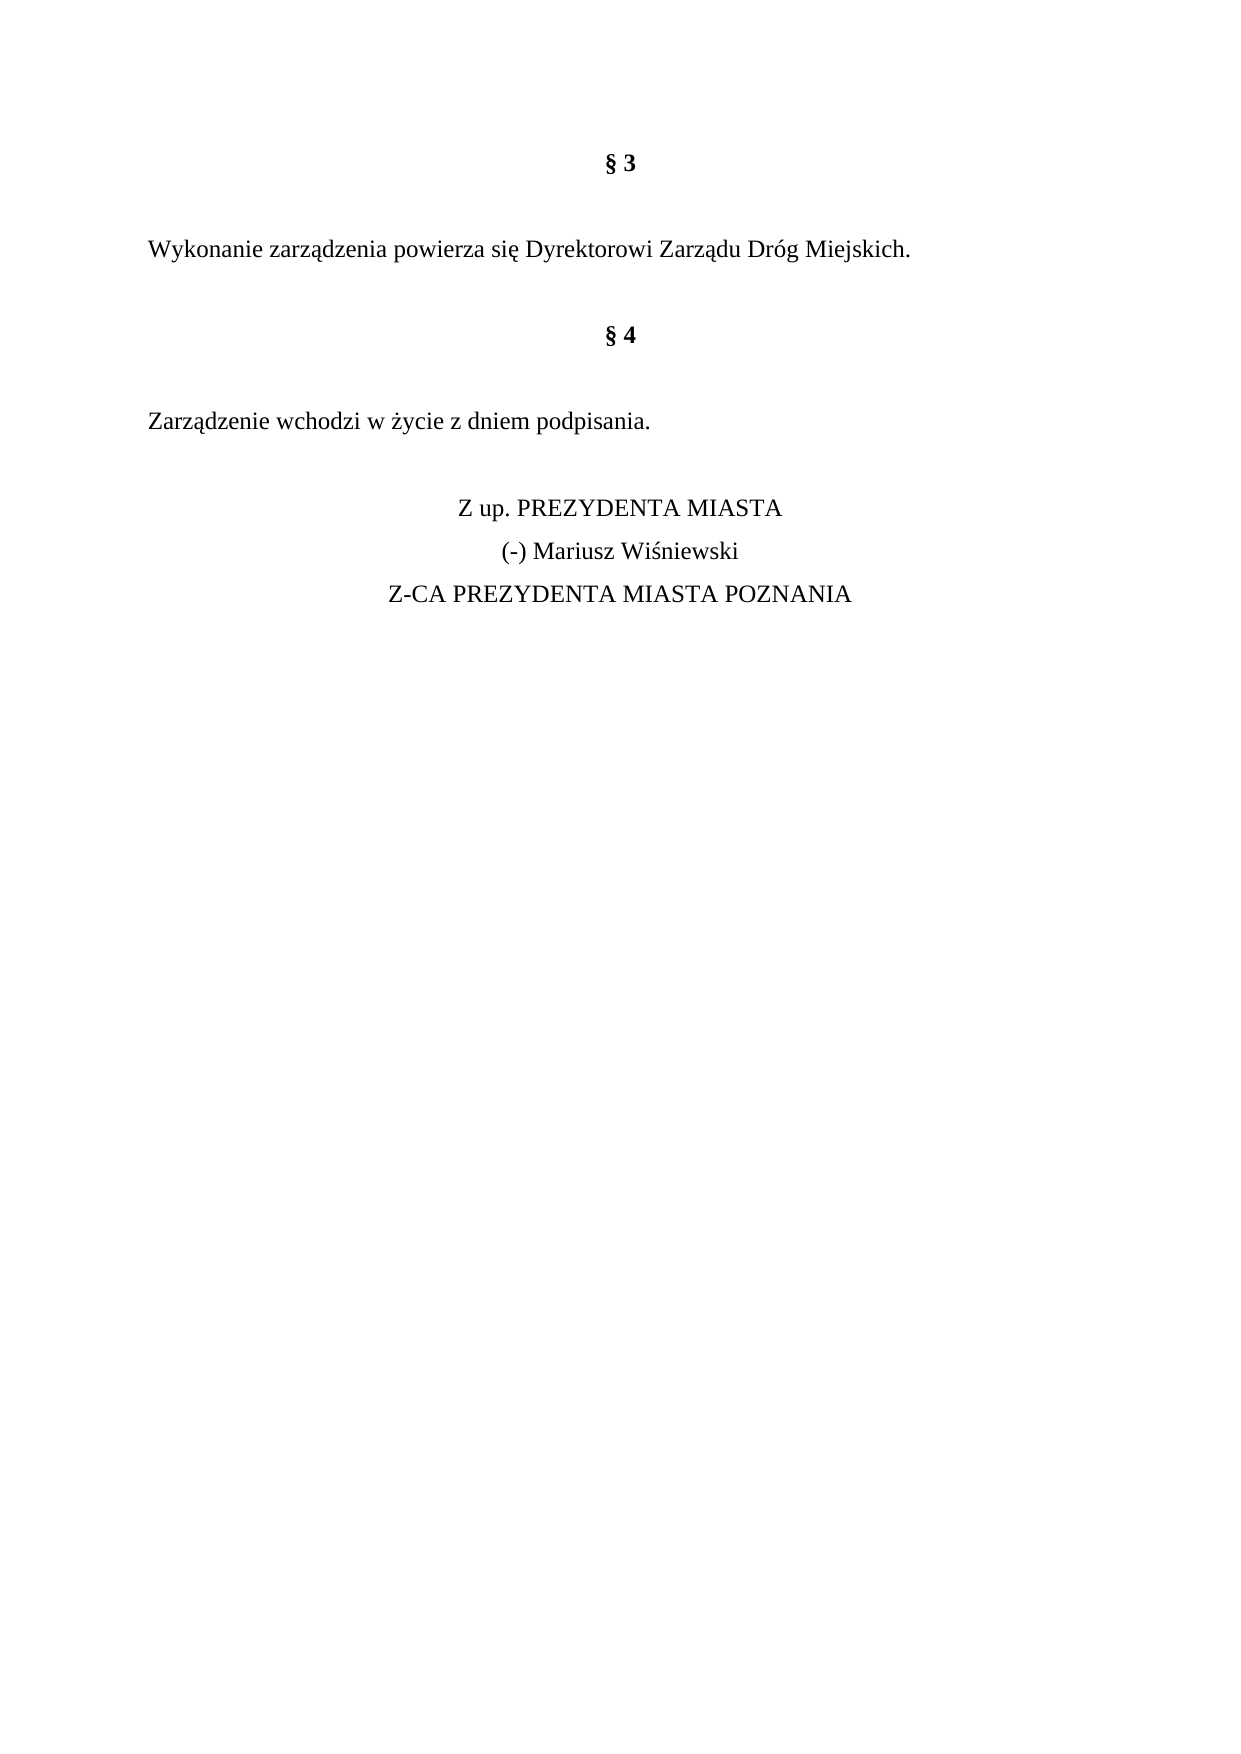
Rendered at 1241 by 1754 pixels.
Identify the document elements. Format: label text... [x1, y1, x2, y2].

text Zarządzenie wchodzi w życie z dniem podpisania. [148, 406, 1093, 435]
text § 3 [148, 148, 1093, 176]
text (-) Mariusz Wiśniewski [148, 536, 1093, 564]
text § 4 [148, 320, 1093, 349]
text Z-CA PREZYDENTA MIASTA POZNANIA [148, 579, 1093, 608]
text Wykonanie zarządzenia powierza się Dyrektorowi Zarządu Dróg Miejskich. [148, 234, 1093, 263]
text Z up. PREZYDENTA MIASTA [148, 493, 1093, 521]
